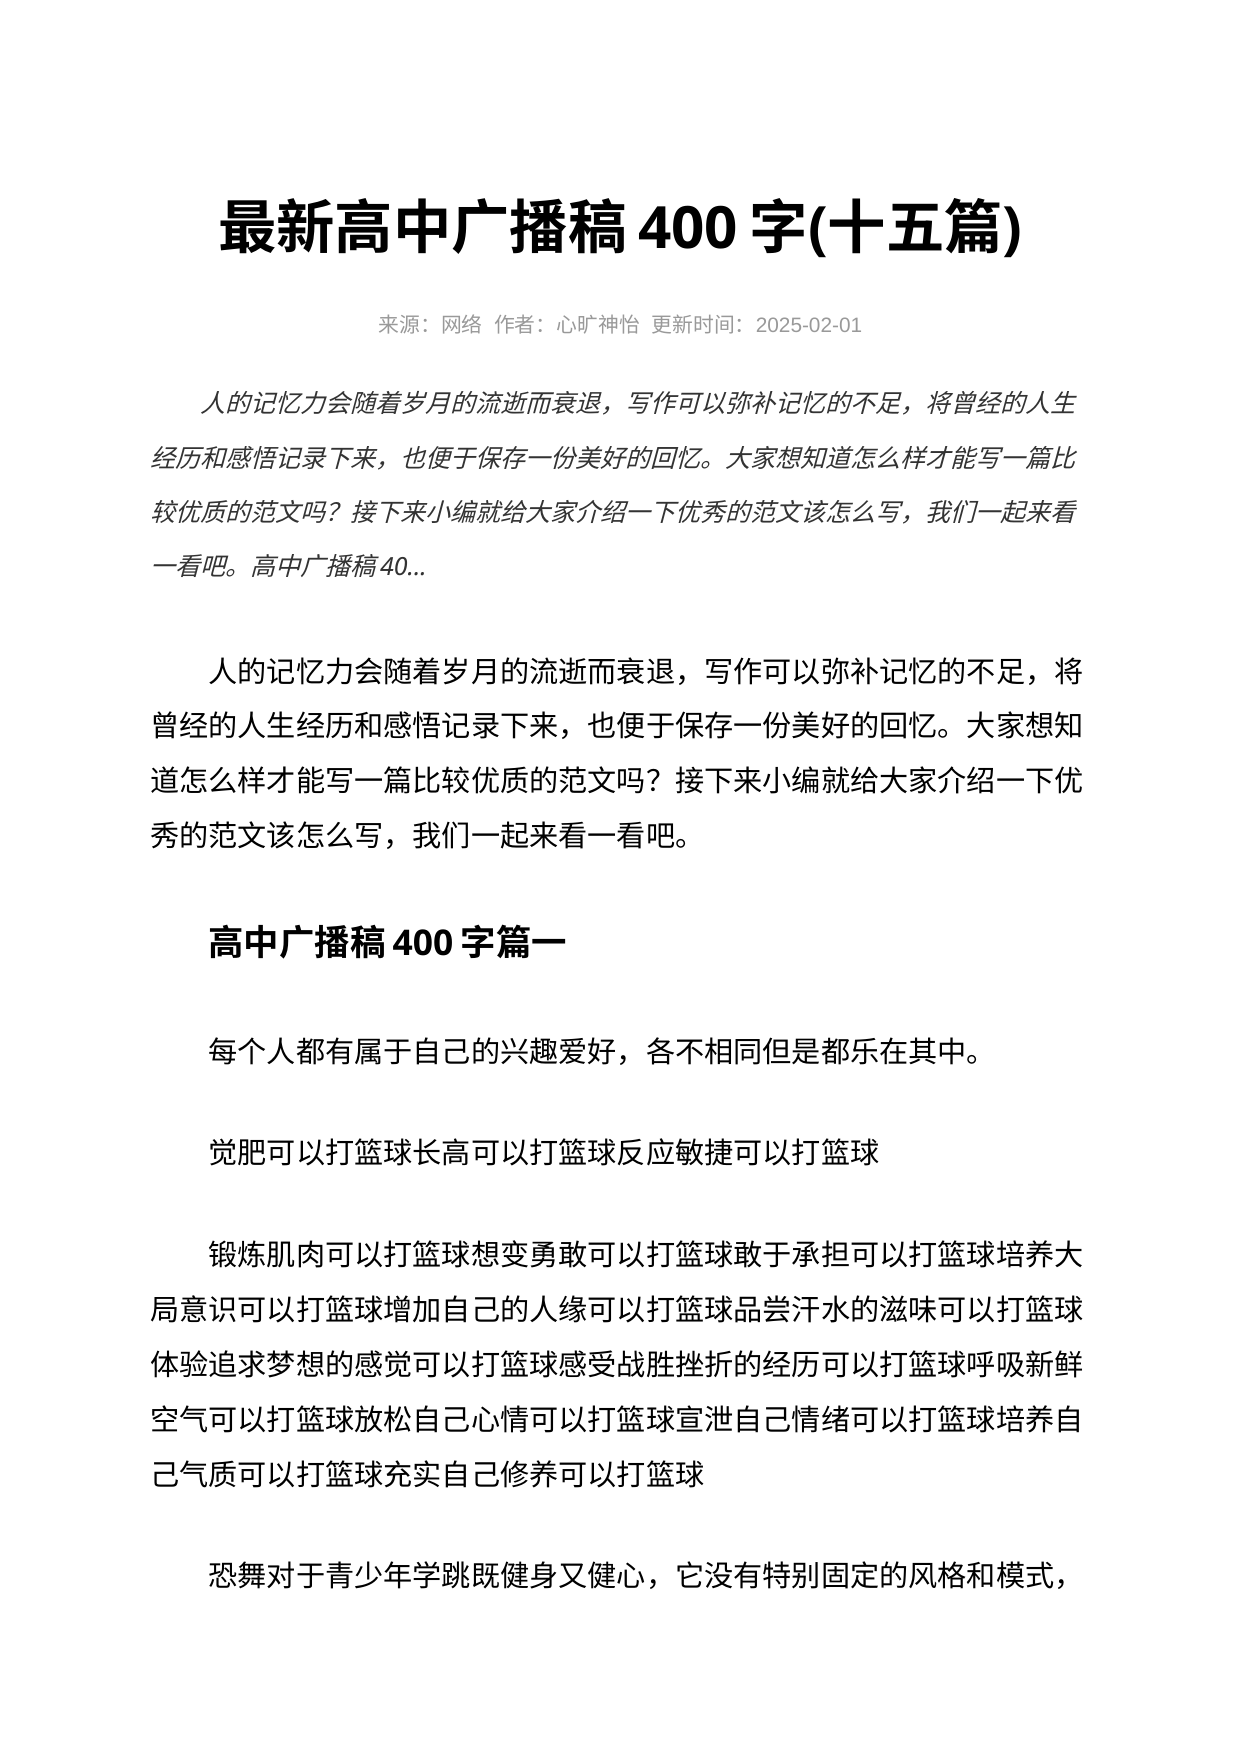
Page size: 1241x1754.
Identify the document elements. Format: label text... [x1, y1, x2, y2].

text 人的记忆力会随着岁月的流逝而衰退，写作可以弥补记忆的不足，将曾经的人生经历和感悟记录下来，也便于保存一份美好的回忆。大家想知道怎么样才能写一篇比较优质的范文吗？接下来小编就给大家介绍一下优秀的范文该怎么写，我们一起来看一看吧。 [150, 648, 1090, 855]
text 来源：网络 作者：心旷神怡 更新时间：2025-02-01 [150, 313, 1090, 337]
text 锻炼肌肉可以打篮球想变勇敢可以打篮球敢于承担可以打篮球培养大局意识可以打篮球增加自己的人缘可以打篮球品尝汗水的滋味可以打篮球体验追求梦想的感觉可以打篮球感受战胜挫折的经历可以打篮球呼吸新鲜空气可以打篮球放松自己心情可以打篮球宣泄自己情绪可以打篮球培养自己气质可以打篮球充实自己修养可以打篮球 [150, 1232, 1090, 1493]
text 高中广播稿400字篇一 [150, 914, 1090, 966]
text 每个人都有属于自己的兴趣爱好，各不相同但是都乐在其中。 [150, 1028, 1090, 1070]
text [150, 1553, 1090, 1595]
text 人的记忆力会随着岁月的流逝而衰退，写作可以弥补记忆的不足，将曾经的人生经历和感悟记录下来，也便于保存一份美好的回忆。大家想知道怎么样才能写一篇比较优质的范文吗？接下来小编就给大家介绍一下优秀的范文该怎么写，我们一起来看一看吧。高中广播稿40... [150, 384, 1090, 583]
subtitle 最新高中广播稿400字(十五篇) [150, 181, 1090, 266]
text 觉肥可以打篮球长高可以打篮球反应敏捷可以打篮球 [150, 1130, 1090, 1172]
